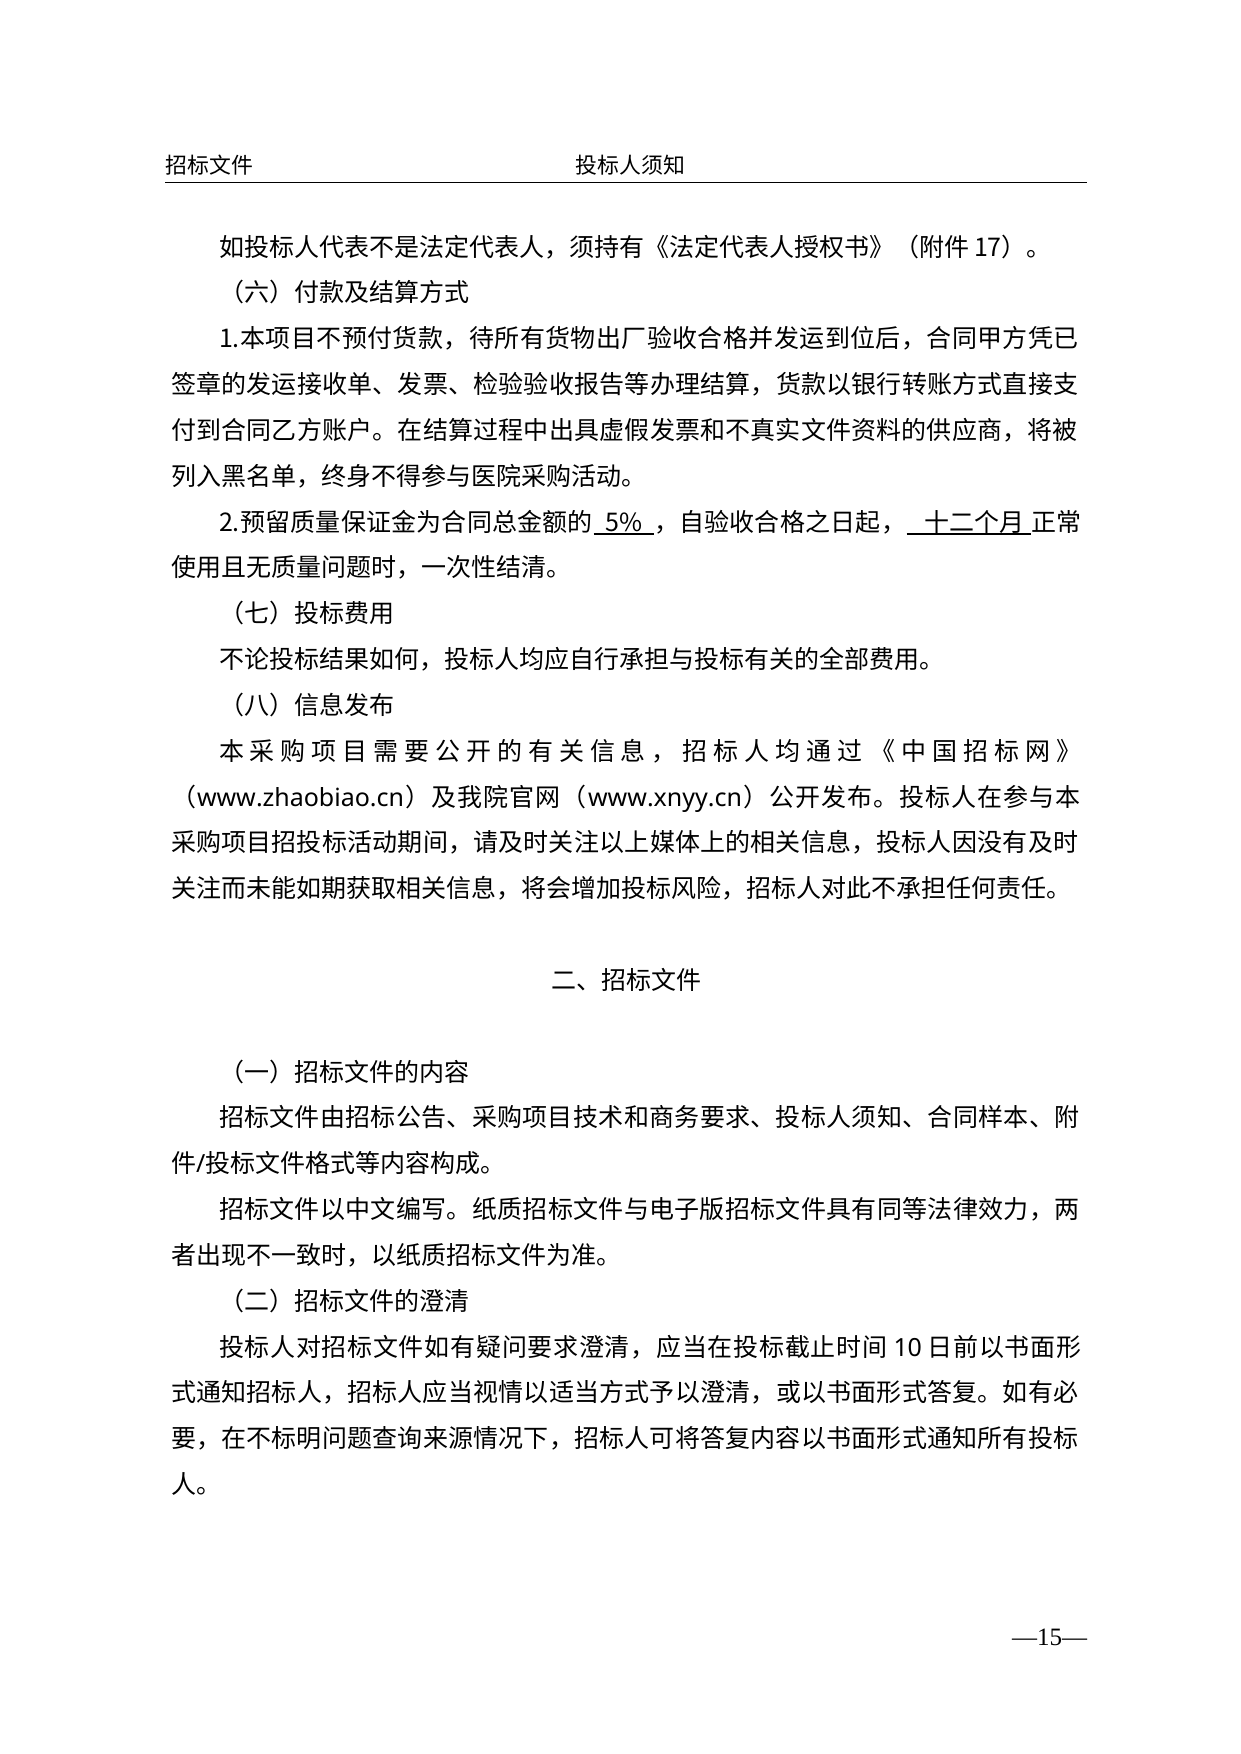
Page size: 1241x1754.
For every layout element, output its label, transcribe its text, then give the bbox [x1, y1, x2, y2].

text 不论投标结果如何，投标人均应自行承担与投标有关的全部费用。 [171, 632, 1081, 678]
text 2.预留质量保证金为合同总金额的 5% ，自验收合格之日起， 十二个月 正常使用且无质量问题时，一次性结清。 [171, 494, 1081, 586]
text 招标文件以中文编写。纸质招标文件与电子版招标文件具有同等法律效力，两者出现不一致时，以纸质招标文件为准。 [171, 1182, 1081, 1273]
text （一）招标文件的内容 [171, 1044, 1081, 1090]
text 1.本项目不预付货款，待所有货物出厂验收合格并发运到位后，合同甲方凭已签章的发运接收单、发票、检验验收报告等办理结算，货款以银行转账方式直接支付到合同乙方账户。在结算过程中出具虚假发票和不真实文件资料的供应商，将被列入黑名单，终身不得参与医院采购活动。 [171, 311, 1081, 494]
text 招标文件由招标公告、采购项目技术和商务要求、投标人须知、合同样本、附件/投标文件格式等内容构成。 [171, 1090, 1081, 1182]
text 二、招标文件 [171, 953, 1081, 998]
text （七）投标费用 [171, 586, 1081, 632]
text 如投标人代表不是法定代表人，须持有《法定代表人授权书》（附件17）。 [171, 219, 1081, 265]
text （六）付款及结算方式 [171, 265, 1081, 311]
text 投标人对招标文件如有疑问要求澄清，应当在投标截止时间10日前以书面形式通知招标人，招标人应当视情以适当方式予以澄清，或以书面形式答复。如有必要，在不标明问题查询来源情况下，招标人可将答复内容以书面形式通知所有投标人。 [171, 1319, 1081, 1503]
text 本采购项目需要公开的有关信息，招标人均通过《中国招标网》（www.zhaobiao.cn）及我院官网（www.xnyy.cn）公开发布。投标人在参与本采购项目招投标活动期间，请及时关注以上媒体上的相关信息，投标人因没有及时关注而未能如期获取相关信息，将会增加投标风险，招标人对此不承担任何责任。 [171, 723, 1081, 907]
text （二）招标文件的澄清 [171, 1273, 1081, 1319]
text （八）信息发布 [171, 678, 1081, 723]
